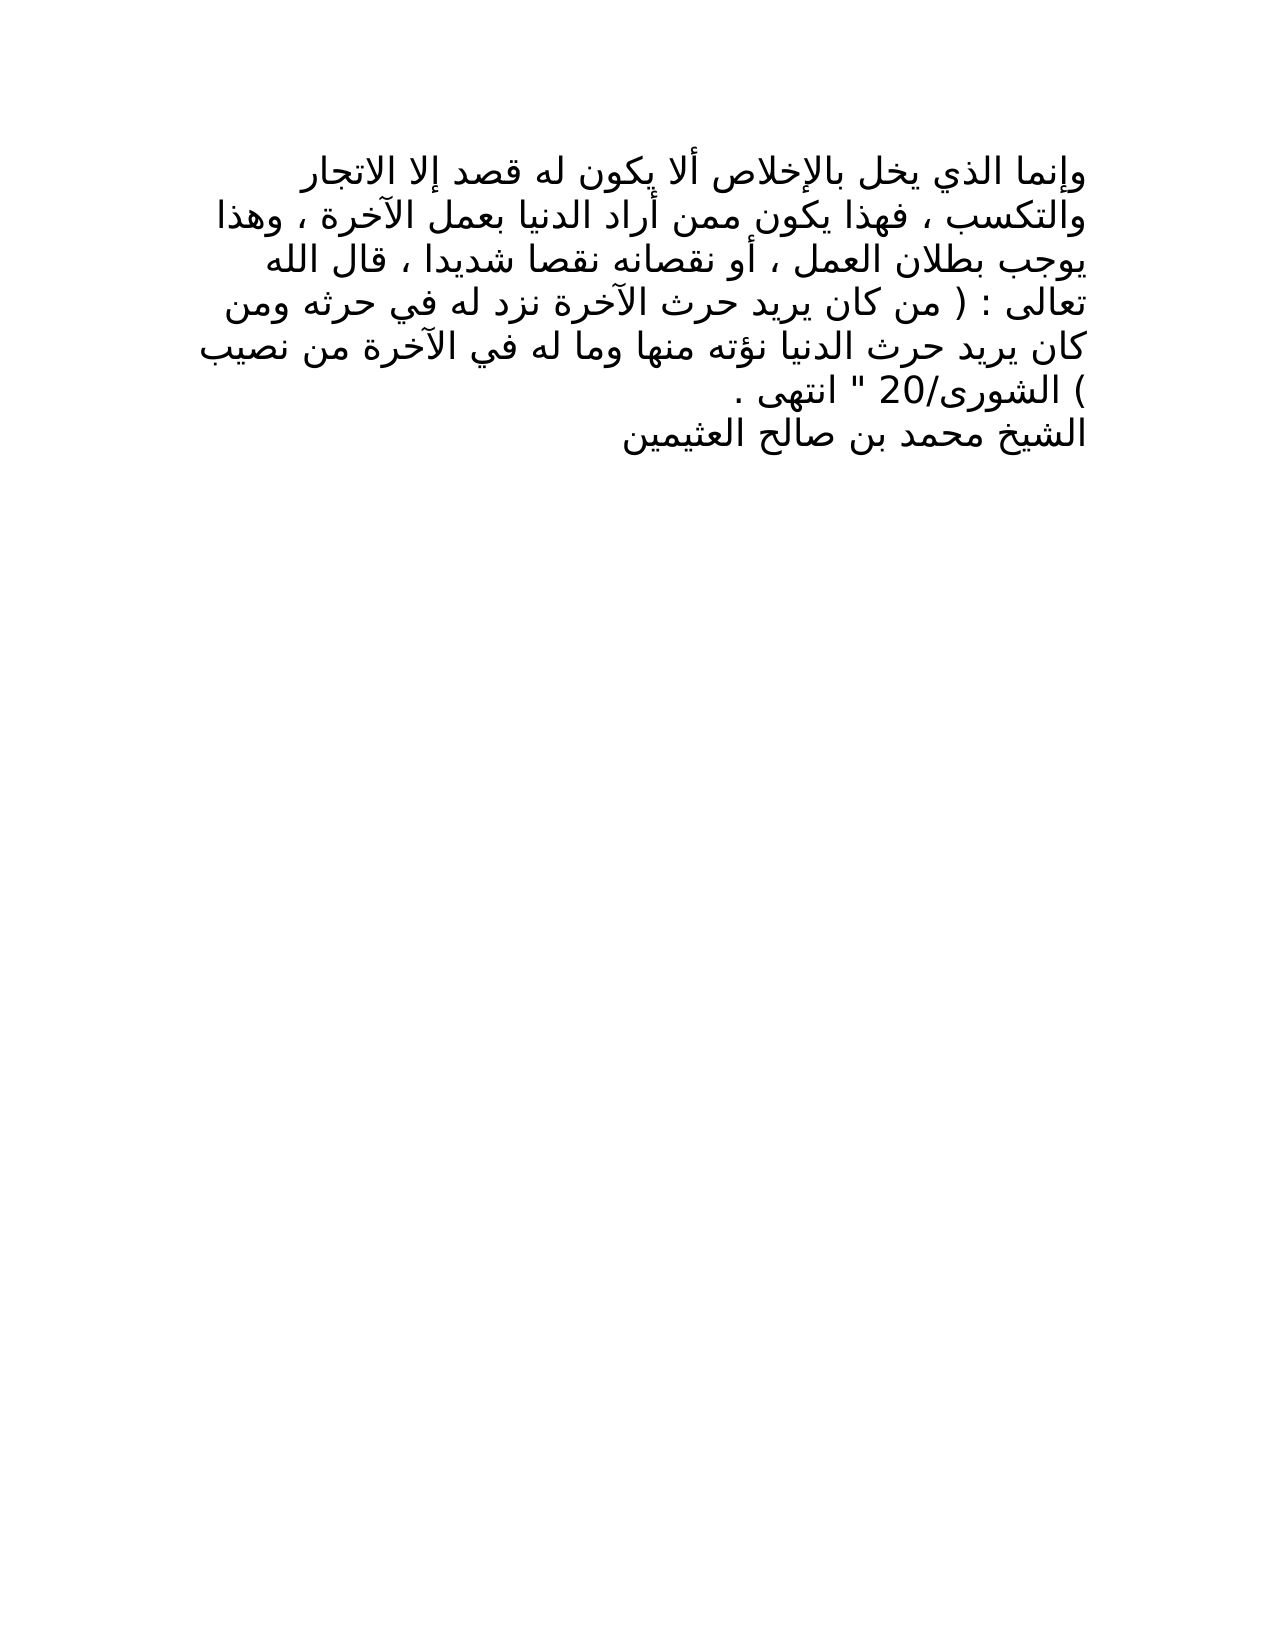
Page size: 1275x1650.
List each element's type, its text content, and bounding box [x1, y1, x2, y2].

text وإنما الذي يخل بالإخلاص ألا يكون له قصد إلا الاتجار والتكسب ، فهذا يكون ممن أراد الدنيا بعمل الآخرة ، وهذا يوجب بطلان العمل ، أو نقصانه نقصا شديدا ، قال الله تعالى : ( من كان يريد حرث الآخرة نزد له في حرثه ومن كان يريد حرث الدنيا نؤته منها وما له في الآخرة من نصيب ) الشورى/20 " انتهى . [187, 150, 1087, 412]
text الشيخ محمد بن صالح العثيمين [187, 412, 1087, 456]
